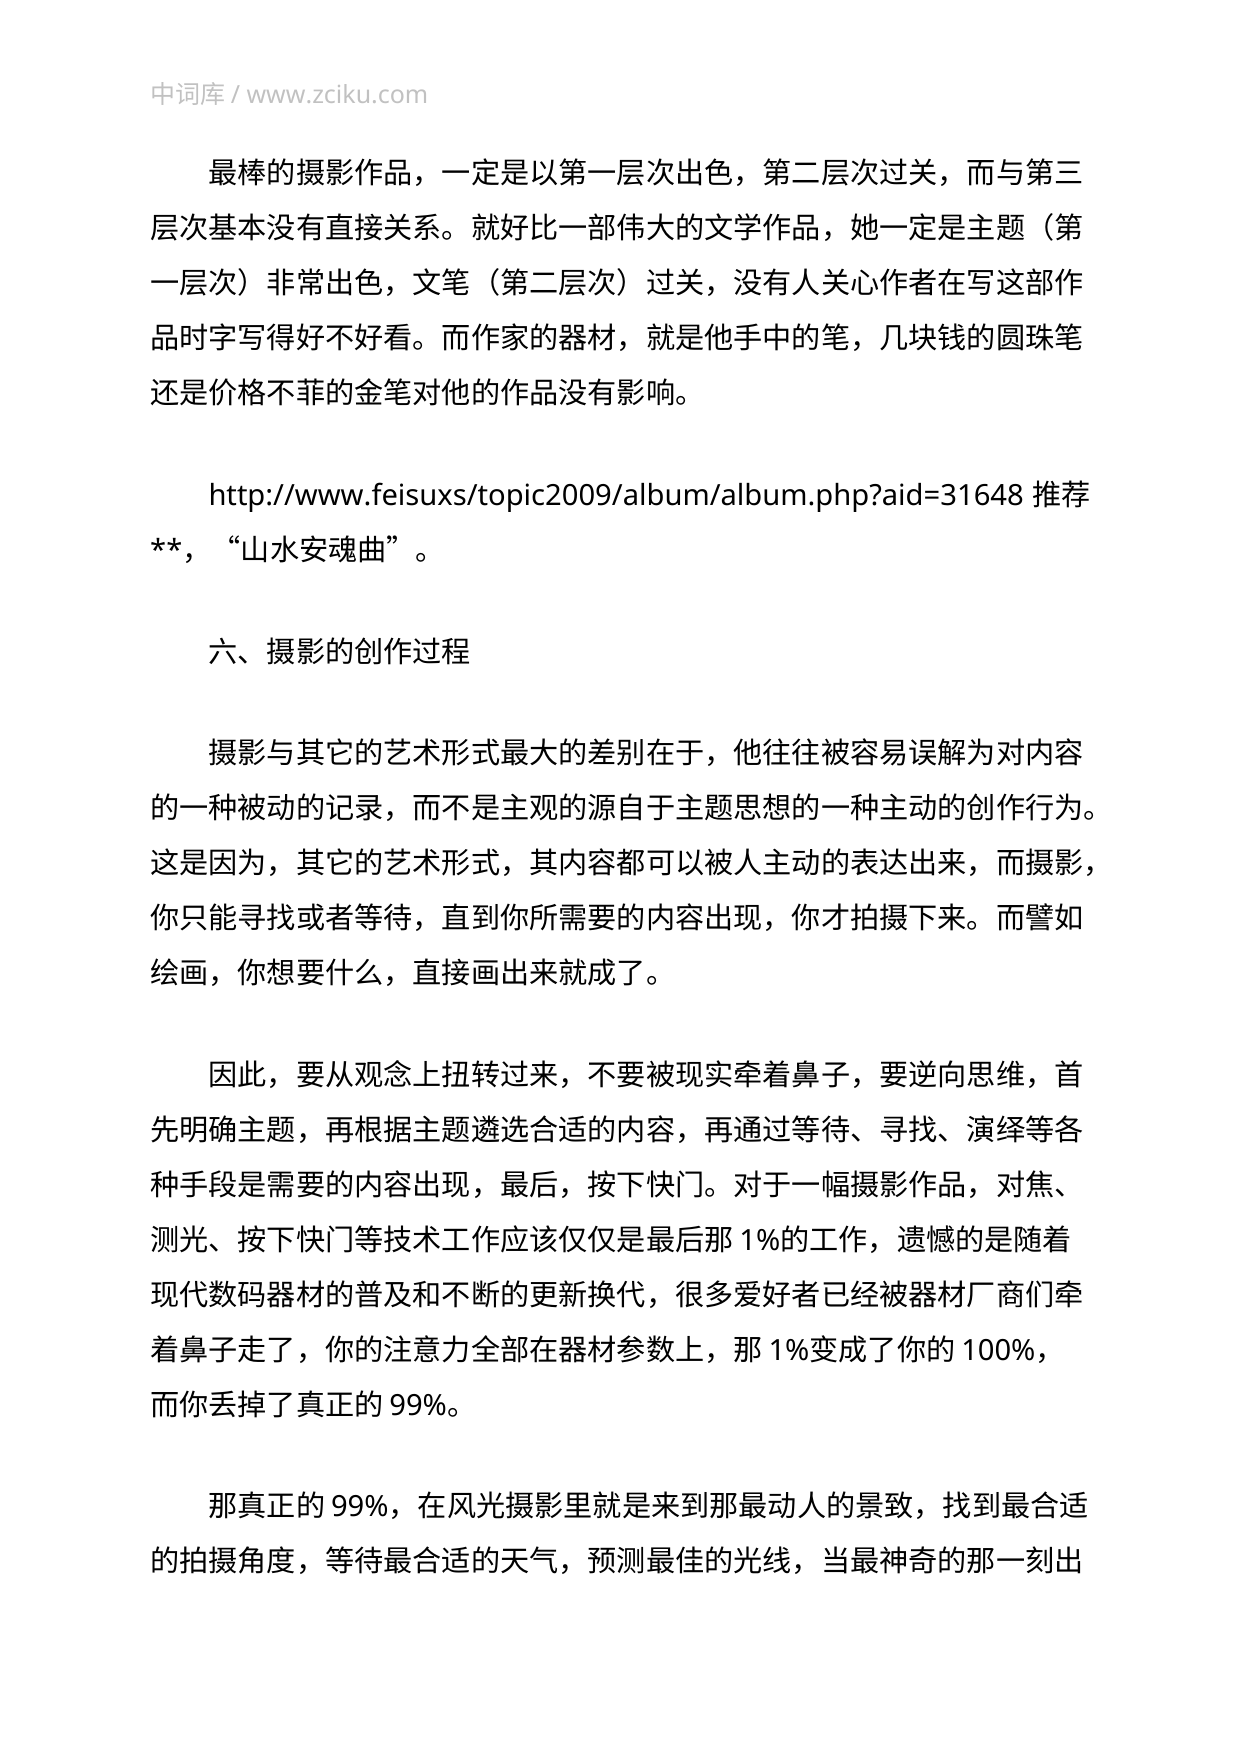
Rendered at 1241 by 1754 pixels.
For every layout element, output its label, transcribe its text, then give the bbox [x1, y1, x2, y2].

text 最棒的摄影作品，一定是以第一层次出色，第二层次过关，而与第三层次基本没有直接关系。就好比一部伟大的文学作品，她一定是主题（第一层次）非常出色，文笔（第二层次）过关，没有人关心作者在写这部作品时字写得好不好看。而作家的器材，就是他手中的笔，几块钱的圆珠笔还是价格不菲的金笔对他的作品没有影响。 [150, 150, 1090, 412]
text 因此，要从观念上扭转过来，不要被现实牵着鼻子，要逆向思维，首先明确主题，再根据主题遴选合适的内容，再通过等待、寻找、演绎等各种手段是需要的内容出现，最后，按下快门。对于一幅摄影作品，对焦、测光、按下快门等技术工作应该仅仅是最后那1%的工作，遗憾的是随着现代数码器材的普及和不断的更新换代，很多爱好者已经被器材厂商们牵着鼻子走了，你的注意力全部在器材参数上，那1%变成了你的100%，而你丢掉了真正的99%。 [150, 1051, 1090, 1423]
text 六、摄影的创作过程 [150, 628, 1090, 671]
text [150, 1483, 1090, 1580]
text http://www.feisuxs/topic2009/album/album.php?aid=31648 推荐**，“山水安魂曲”。 [150, 471, 1090, 569]
text 摄影与其它的艺术形式最大的差别在于，他往往被容易误解为对内容的一种被动的记录，而不是主观的源自于主题思想的一种主动的创作行为。这是因为，其它的艺术形式，其内容都可以被人主动的表达出来，而摄影，你只能寻找或者等待，直到你所需要的内容出现，你才拍摄下来。而譬如绘画，你想要什么，直接画出来就成了。 [150, 730, 1090, 992]
